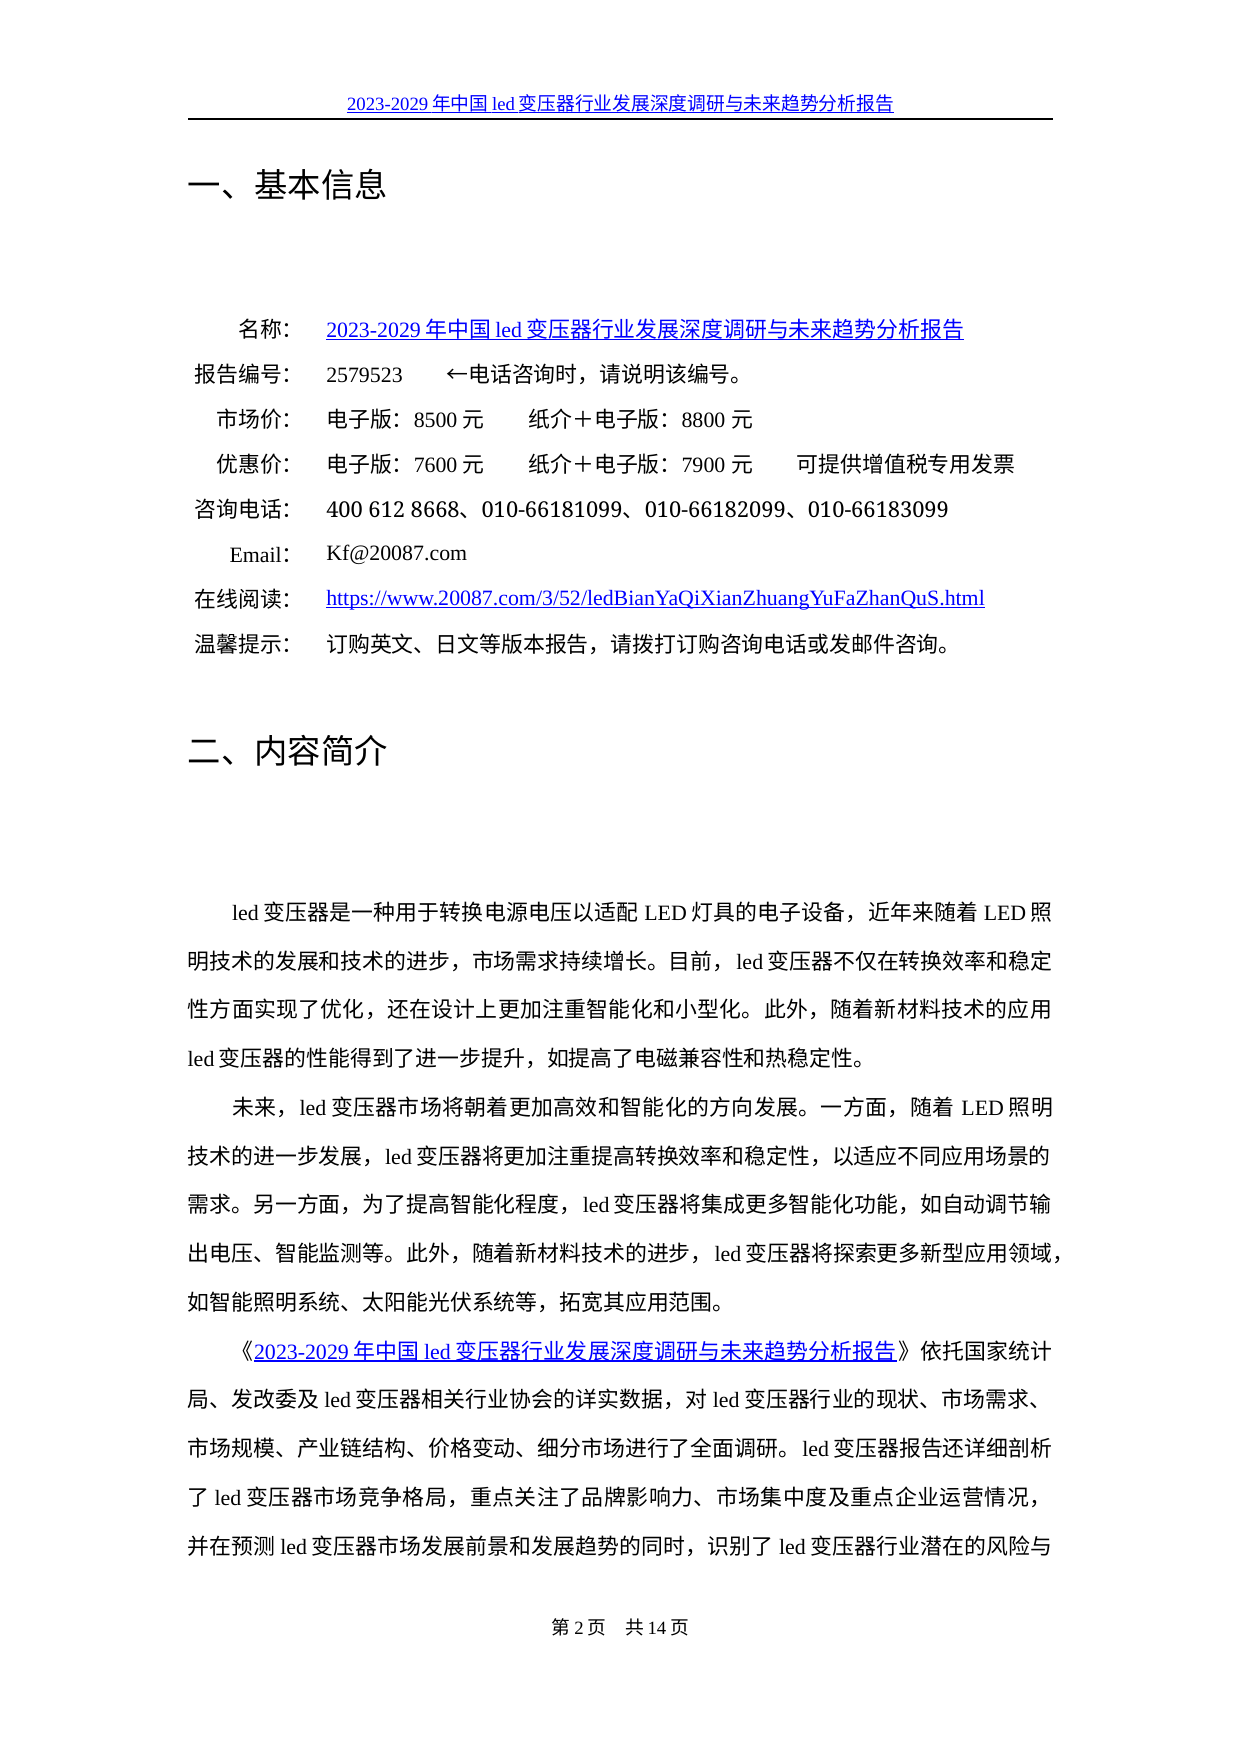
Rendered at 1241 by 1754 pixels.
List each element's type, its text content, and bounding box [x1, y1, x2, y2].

table_cell 报告编号： [167, 357, 315, 402]
table_header 名称： [167, 312, 315, 357]
table_cell 温馨提示： [167, 627, 315, 672]
table_cell Kf@20087.com [315, 537, 1073, 582]
table_cell 2579523 ←电话咨询时，请说明该编号。 [315, 357, 1073, 402]
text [187, 894, 1053, 1561]
title 一、基本信息 [187, 150, 1053, 215]
table_cell 订购英文、日文等版本报告，请拨打订购咨询电话或发邮件咨询。 [315, 627, 1073, 672]
table_header 2023-2029年中国led变压器行业发展深度调研与未来趋势分析报告 [315, 312, 1073, 357]
table_cell 咨询电话： [167, 492, 315, 537]
table_cell 市场价： [167, 402, 315, 447]
table_cell 优惠价： [167, 447, 315, 492]
table_cell Email： [167, 537, 315, 582]
table_cell 在线阅读： [167, 582, 315, 627]
table_cell 电子版：8500 元 纸介＋电子版：8800 元 [315, 402, 1073, 447]
title 二、内容简介 [187, 717, 1053, 782]
table_cell [315, 582, 1073, 627]
table_cell 电子版：7600 元 纸介＋电子版：7900 元 可提供增值税专用发票 [315, 447, 1073, 492]
table_cell 400 612 8668、010-66181099、010-66182099、010-66183099 [315, 492, 1073, 537]
